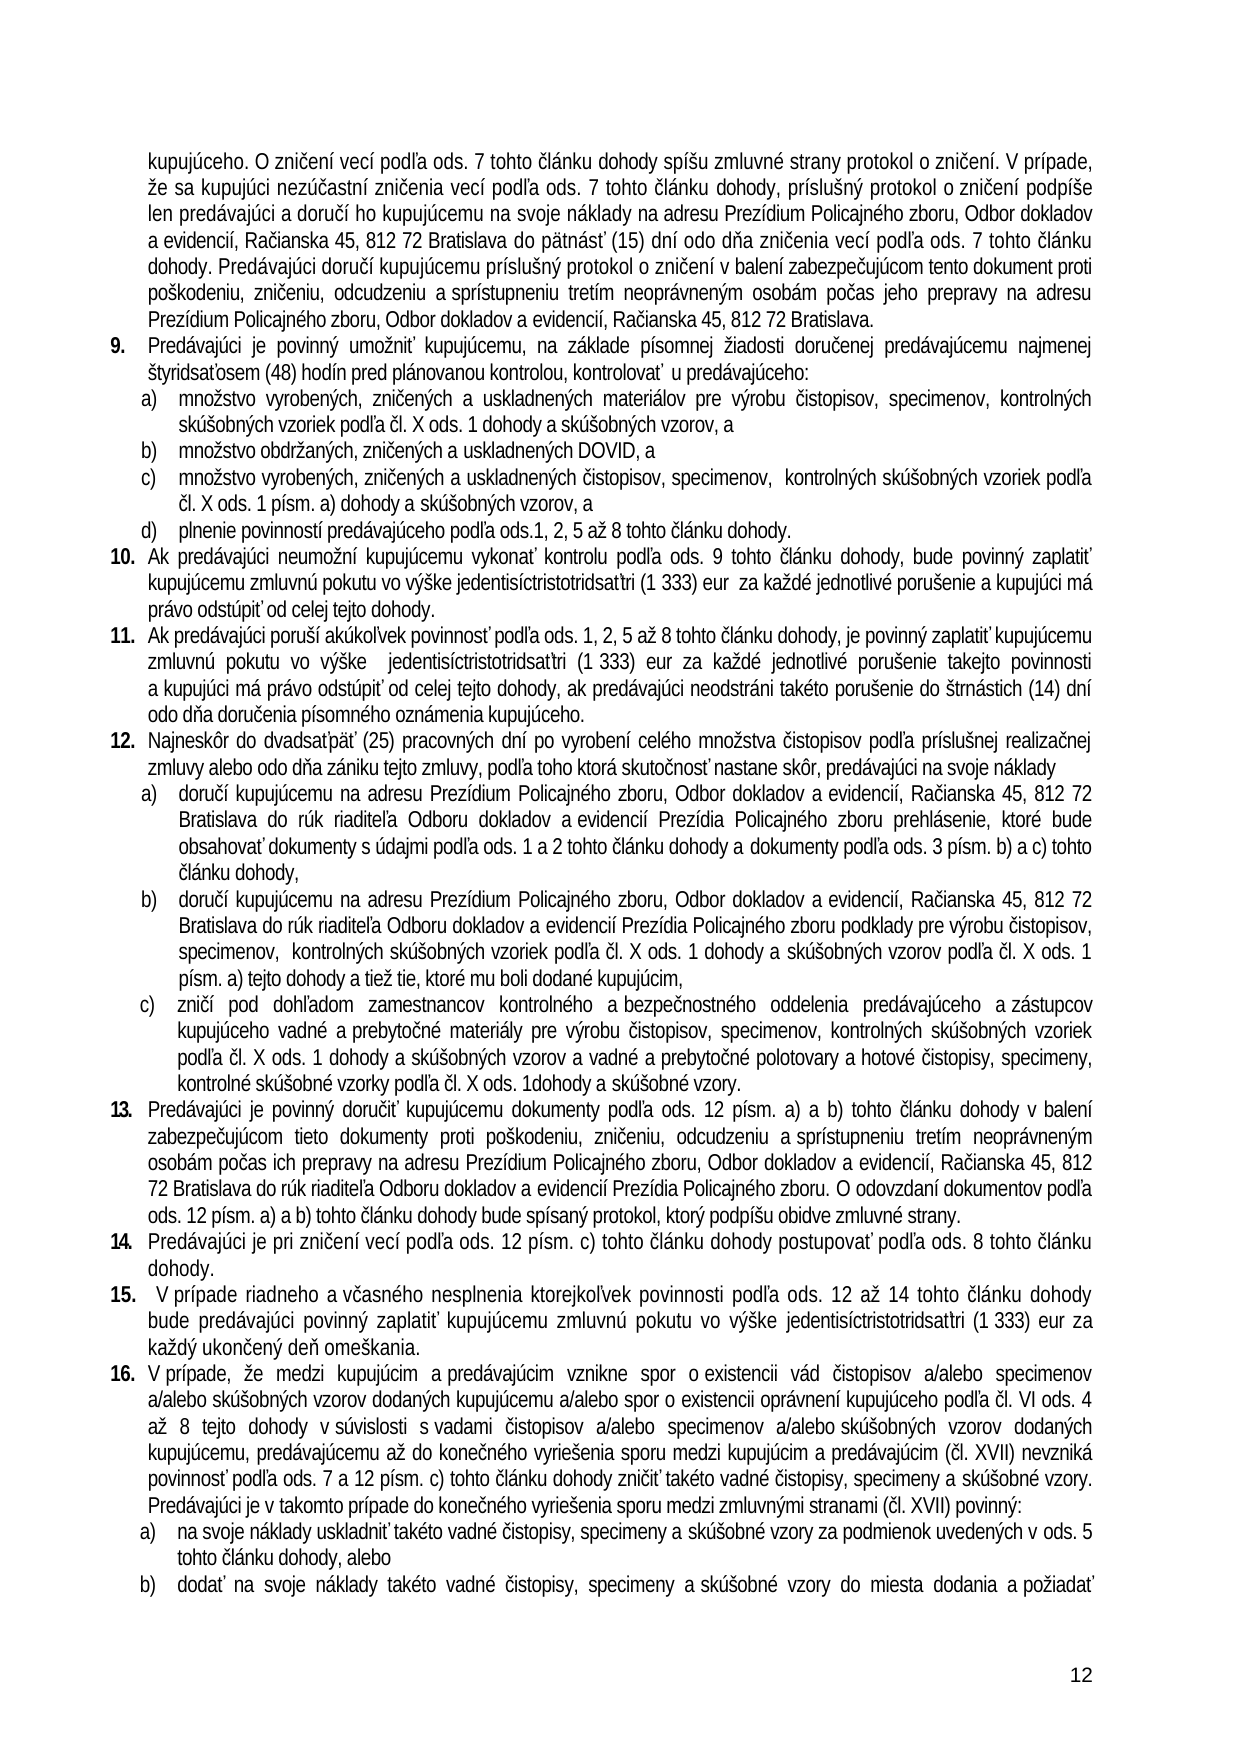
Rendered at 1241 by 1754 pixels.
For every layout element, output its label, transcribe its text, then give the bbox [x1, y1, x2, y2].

list množstvo vyrobených, zničených a uskladnených materiálov pre výrobu čistopisov, specimenov, kontrolných skúšobných vzoriek podľa čl. X ods. 1 dohody a skúšobných vzorov, a [141, 385, 1093, 437]
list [110, 148, 1093, 332]
list Najneskôr do dvadsaťpäť (25) pracovných dní po vyrobení celého množstva čistopisov podľa príslušnej realizačnej zmluvy alebo odo dňa zániku tejto zmluvy, podľa toho ktorá skutočnosť nastane skôr, predávajúci na svoje náklady [110, 727, 1093, 780]
list Predávajúci je pri zničení vecí podľa ods. 12 písm. c) tohto článku dohody postupovať podľa ods. 8 tohto článku dohody. [110, 1228, 1093, 1281]
list zničí pod dohľadom zamestnancov kontrolného a bezpečnostného oddelenia predávajúceho a zástupcov kupujúceho vadné a prebytočné materiály pre výrobu čistopisov, specimenov, kontrolných skúšobných vzoriek podľa čl. X ods. 1 dohody a skúšobných vzorov a vadné a prebytočné polotovary a hotové čistopisy, specimeny, kontrolné skúšobné vzorky podľa čl. X ods. 1dohody a skúšobné vzory. [139, 991, 1093, 1096]
list množstvo obdržaných, zničených a uskladnených DOVID, a [141, 437, 1093, 464]
list Ak predávajúci poruší akúkoľvek povinnosť podľa ods. 1, 2, 5 až 8 tohto článku dohody, je povinný zaplatiť kupujúcemu zmluvnú pokutu vo výške jedentisíctristotridsaťtri (1 333) eur za každé jednotlivé porušenie takejto povinnosti a kupujúci má právo odstúpiť od celej tejto dohody, ak predávajúci neodstráni takéto porušenie do štrnástich (14) dní odo dňa doručenia písomného oznámenia kupujúceho. [110, 622, 1093, 727]
list plnenie povinností predávajúceho podľa ods.1, 2, 5 až 8 tohto článku dohody. [141, 517, 1093, 543]
list doručí kupujúcemu na adresu Prezídium Policajného zboru, Odbor dokladov a evidencií, Račianska 45, 812 72 Bratislava do rúk riaditeľa Odboru dokladov a evidencií Prezídia Policajného zboru prehlásenie, ktoré bude obsahovať dokumenty s údajmi podľa ods. 1 a 2 tohto článku dohody a dokumenty podľa ods. 3 písm. b) a c) tohto článku dohody, [141, 780, 1093, 886]
list Predávajúci je povinný umožniť kupujúcemu, na základe písomnej žiadosti doručenej predávajúcemu najmenej štyridsaťosem (48) hodín pred plánovanou kontrolou, kontrolovať u predávajúceho: [110, 332, 1093, 385]
list V prípade, že medzi kupujúcim a predávajúcim vznikne spor o existencii vád čistopisov a/alebo specimenov a/alebo skúšobných vzorov dodaných kupujúcemu a/alebo spor o existencii oprávnení kupujúceho podľa čl. VI ods. 4 až 8 tejto dohody v súvislosti s vadami čistopisov a/alebo specimenov a/alebo skúšobných vzorov dodaných kupujúcemu, predávajúcemu až do konečného vyriešenia sporu medzi kupujúcim a predávajúcim (čl. XVII) nevzniká povinnosť podľa ods. 7 a 12 písm. c) tohto článku dohody zničiť takéto vadné čistopisy, specimeny a skúšobné vzory. Predávajúci je v takomto prípade do konečného vyriešenia sporu medzi zmluvnými stranami (čl. XVII) povinný: [110, 1360, 1093, 1518]
list množstvo vyrobených, zničených a uskladnených čistopisov, specimenov, kontrolných skúšobných vzoriek podľa čl. X ods. 1 písm. a) dohody a skúšobných vzorov, a [141, 464, 1093, 517]
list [139, 1571, 1093, 1597]
list Predávajúci je povinný doručiť kupujúcemu dokumenty podľa ods. 12 písm. a) a b) tohto článku dohody v balení zabezpečujúcom tieto dokumenty proti poškodeniu, zničeniu, odcudzeniu a sprístupneniu tretím neoprávneným osobám počas ich prepravy na adresu Prezídium Policajného zboru, Odbor dokladov a evidencií, Račianska 45, 812 72 Bratislava do rúk riaditeľa Odboru dokladov a evidencií Prezídia Policajného zboru. O odovzdaní dokumentov podľa ods. 12 písm. a) a b) tohto článku dohody bude spísaný protokol, ktorý podpíšu obidve zmluvné strany. [110, 1096, 1093, 1228]
list doručí kupujúcemu na adresu Prezídium Policajného zboru, Odbor dokladov a evidencií, Račianska 45, 812 72 Bratislava do rúk riaditeľa Odboru dokladov a evidencií Prezídia Policajného zboru podklady pre výrobu čistopisov, specimenov, kontrolných skúšobných vzoriek podľa čl. X ods. 1 dohody a skúšobných vzorov podľa čl. X ods. 1 písm. a) tejto dohody a tiež tie, ktoré mu boli dodané kupujúcim, [141, 886, 1093, 991]
list na svoje náklady uskladniť takéto vadné čistopisy, specimeny a skúšobné vzory za podmienok uvedených v ods. 5 tohto článku dohody, alebo [139, 1518, 1093, 1571]
list Ak predávajúci neumožní kupujúcemu vykonať kontrolu podľa ods. 9 tohto článku dohody, bude povinný zaplatiť kupujúcemu zmluvnú pokutu vo výške jedentisíctristotridsaťtri (1 333) eur za každé jednotlivé porušenie a kupujúci má právo odstúpiť od celej tejto dohody. [110, 543, 1093, 622]
list V prípade riadneho a včasného nesplnenia ktorejkoľvek povinnosti podľa ods. 12 až 14 tohto článku dohody bude predávajúci povinný zaplatiť kupujúcemu zmluvnú pokutu vo výške jedentisíctristotridsaťtri (1 333) eur za každý ukončený deň omeškania. [110, 1281, 1093, 1360]
